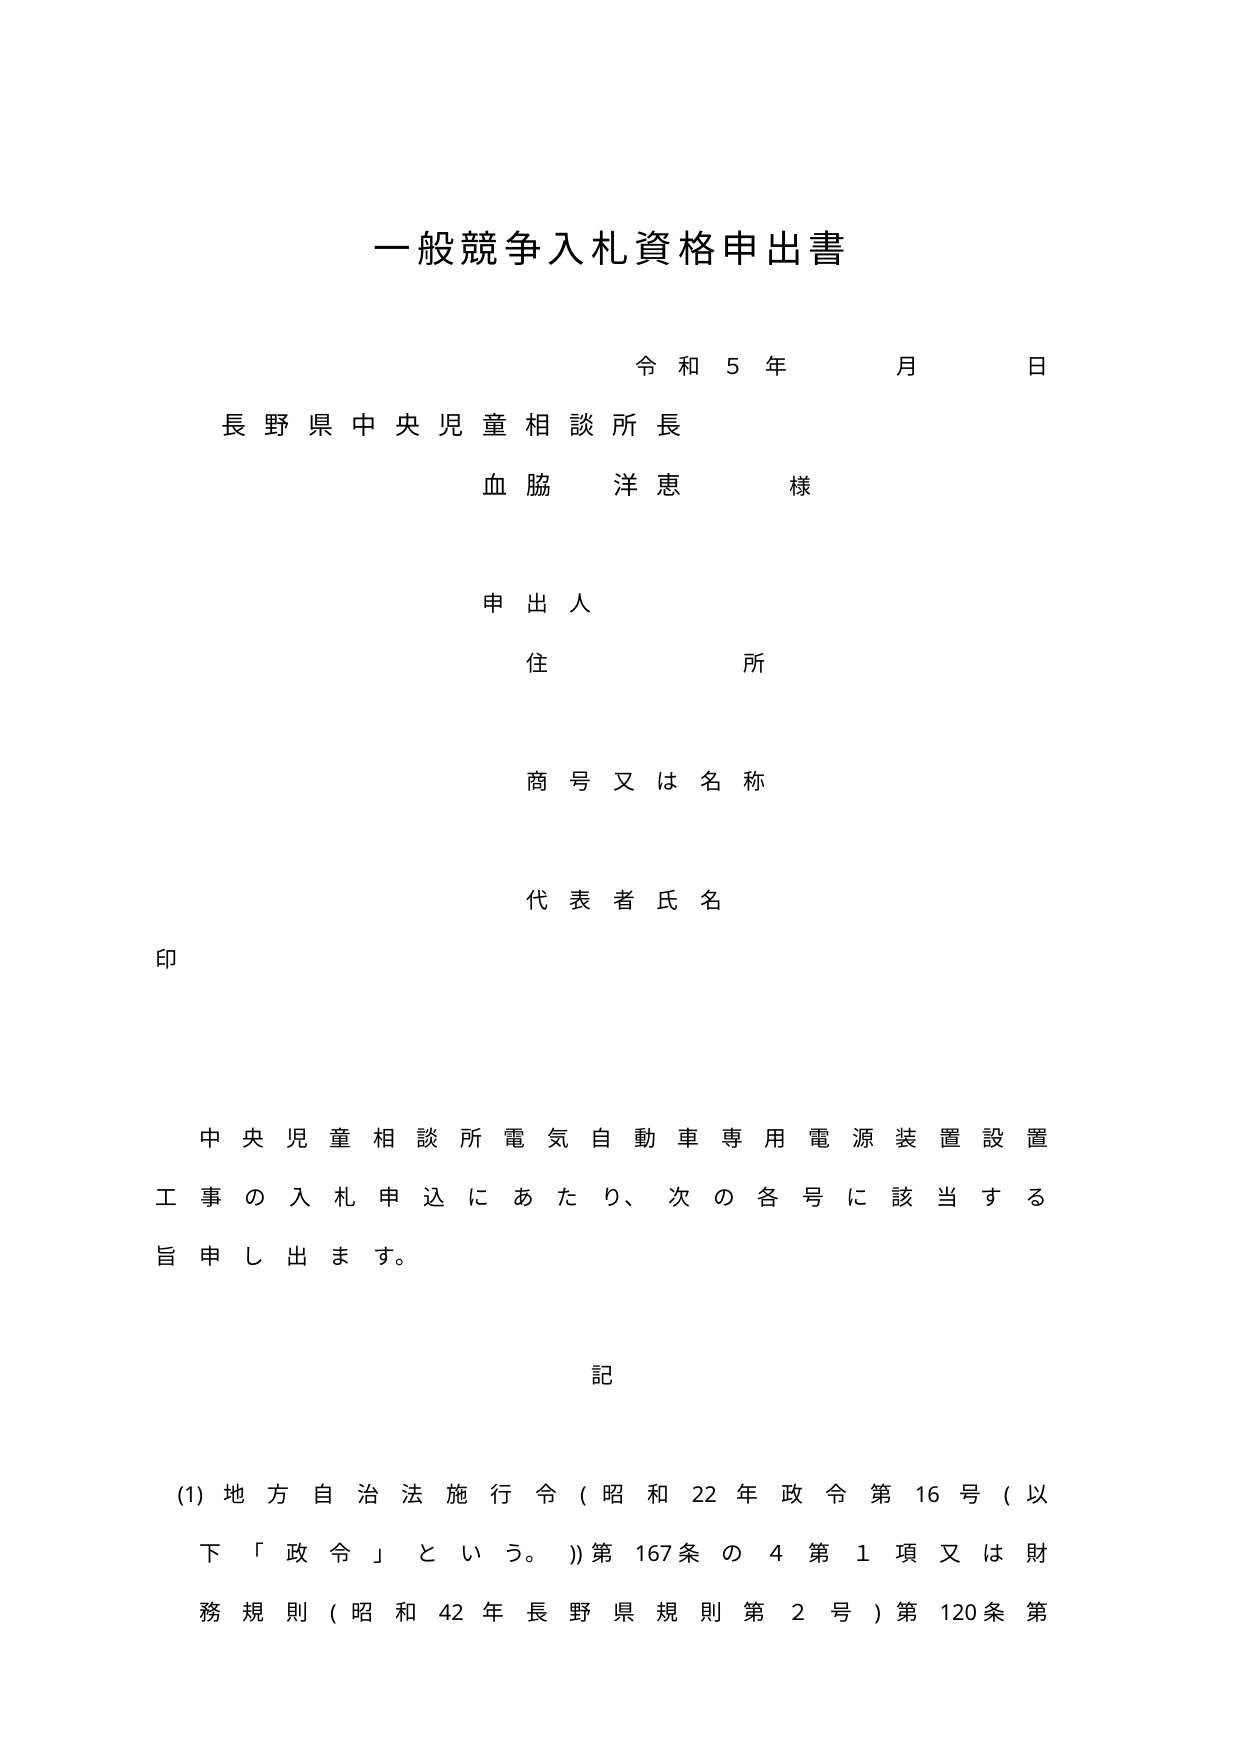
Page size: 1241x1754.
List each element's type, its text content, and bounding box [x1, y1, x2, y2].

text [170, 1463, 1070, 1641]
text 令和５年 月 日 [156, 335, 1070, 394]
text 血脇 洋恵 様 [156, 453, 1070, 513]
text 代表者氏名 印 [156, 869, 1070, 988]
text 一般競争入札資格申出書 [156, 216, 1070, 275]
text 長野県中央児童相談所長 [156, 394, 1070, 453]
text 申出人 [156, 572, 1070, 632]
text 商号又は名称 [156, 750, 1070, 810]
text 中央児童相談所電気自動車専用電源装置設置工事の入札申込にあたり、次の各号に該当する旨申し出ます。 [156, 1107, 1070, 1285]
text 住 所 [156, 632, 1070, 691]
text 記 [156, 1344, 1070, 1403]
